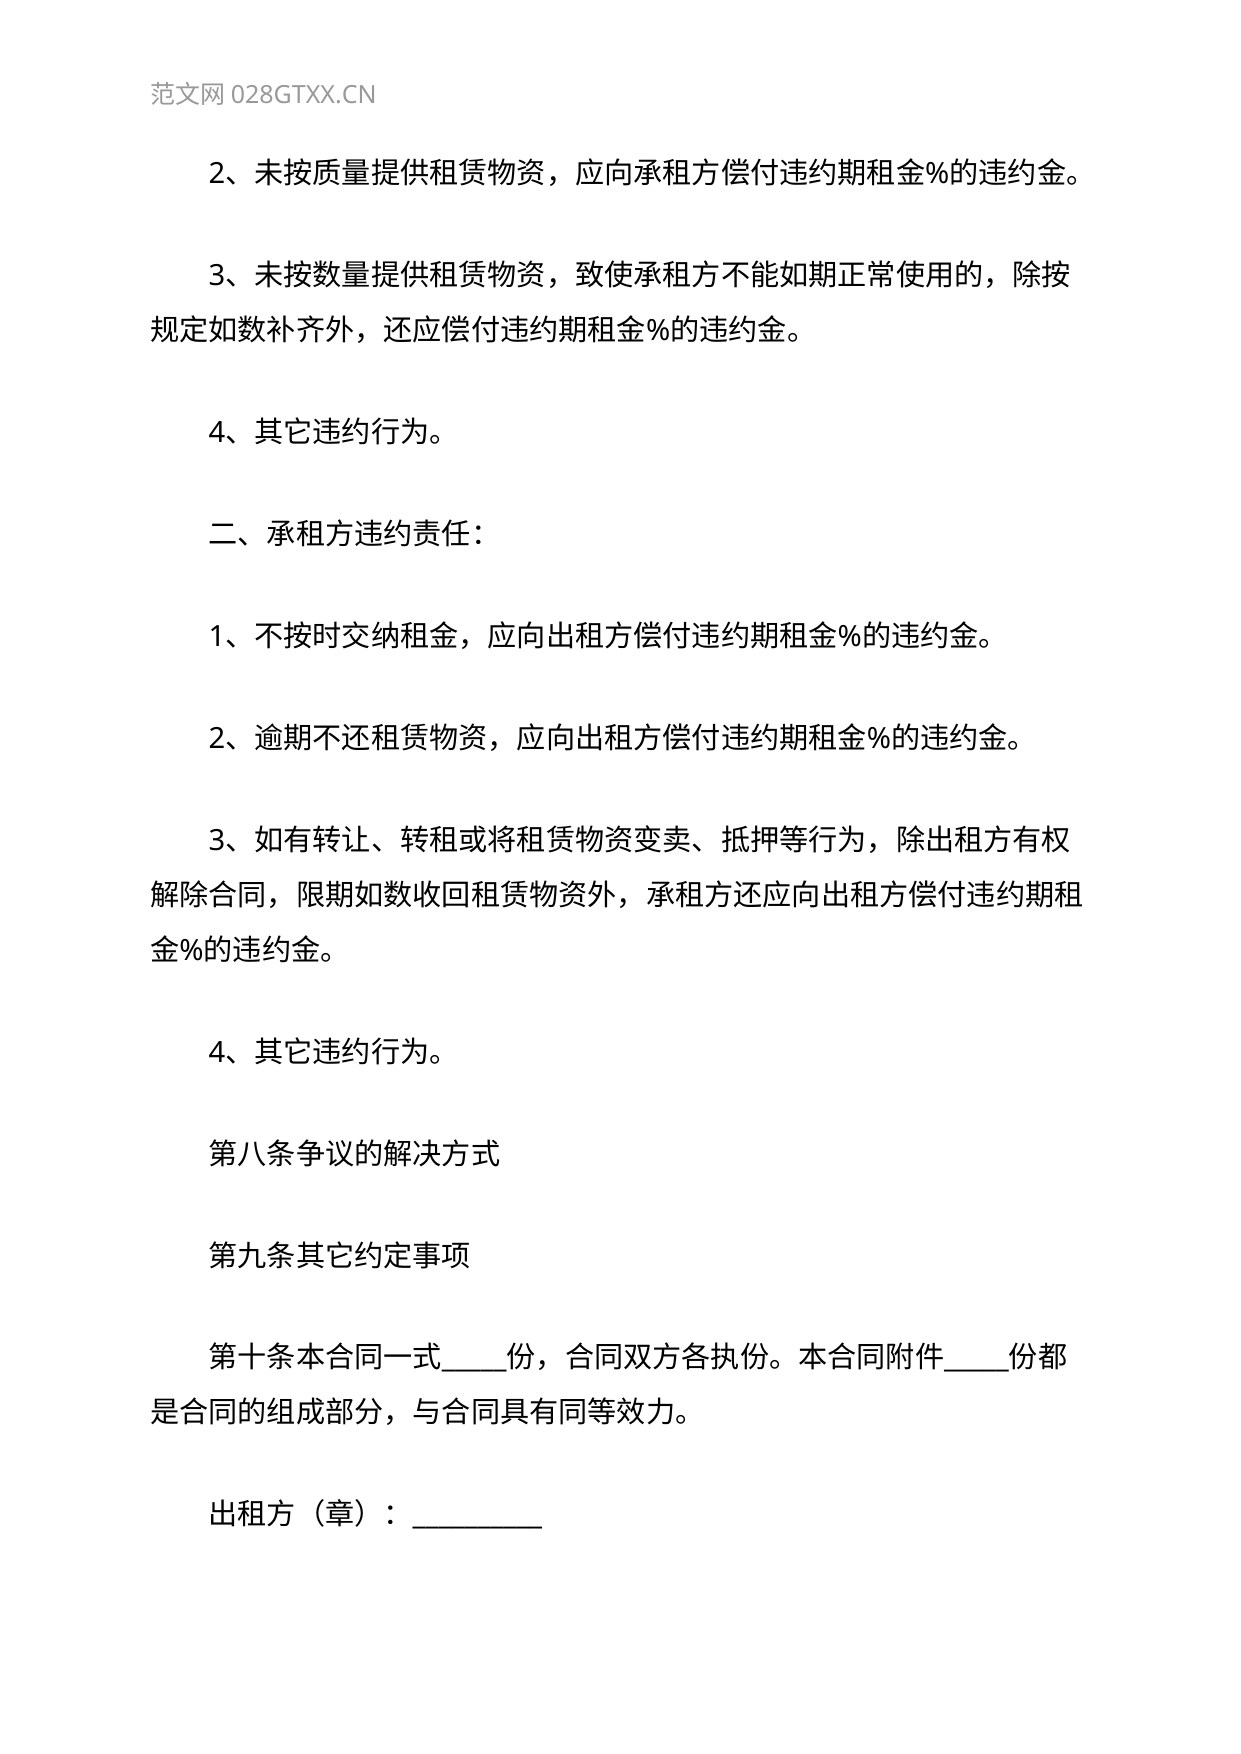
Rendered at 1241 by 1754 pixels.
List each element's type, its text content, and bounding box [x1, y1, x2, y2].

text 2、逾期不还租赁物资，应向出租方偿付违约期租金%的违约金。 [150, 715, 1090, 757]
text 2、未按质量提供租赁物资，应向承租方偿付违约期租金%的违约金。 [150, 150, 1090, 192]
text 3、如有转让、转租或将租赁物资变卖、抵押等行为，除出租方有权解除合同，限期如数收回租赁物资外，承租方还应向出租方偿付违约期租金%的违约金。 [150, 817, 1090, 969]
text 出租方（章）：__________ [150, 1491, 1090, 1533]
text 二、承租方违约责任： [150, 511, 1090, 553]
text 3、未按数量提供租赁物资，致使承租方不能如期正常使用的，除按规定如数补齐外，还应偿付违约期租金%的违约金。 [150, 252, 1090, 349]
text 4、其它违约行为。 [150, 409, 1090, 451]
text 第八条争议的解决方式 [150, 1131, 1090, 1173]
text 第九条其它约定事项 [150, 1232, 1090, 1274]
text 4、其它违约行为。 [150, 1028, 1090, 1071]
text 1、不按时交纳租金，应向出租方偿付违约期租金%的违约金。 [150, 613, 1090, 655]
text 第十条本合同一式_____份，合同双方各执份。本合同附件_____份都是合同的组成部分，与合同具有同等效力。 [150, 1334, 1090, 1431]
